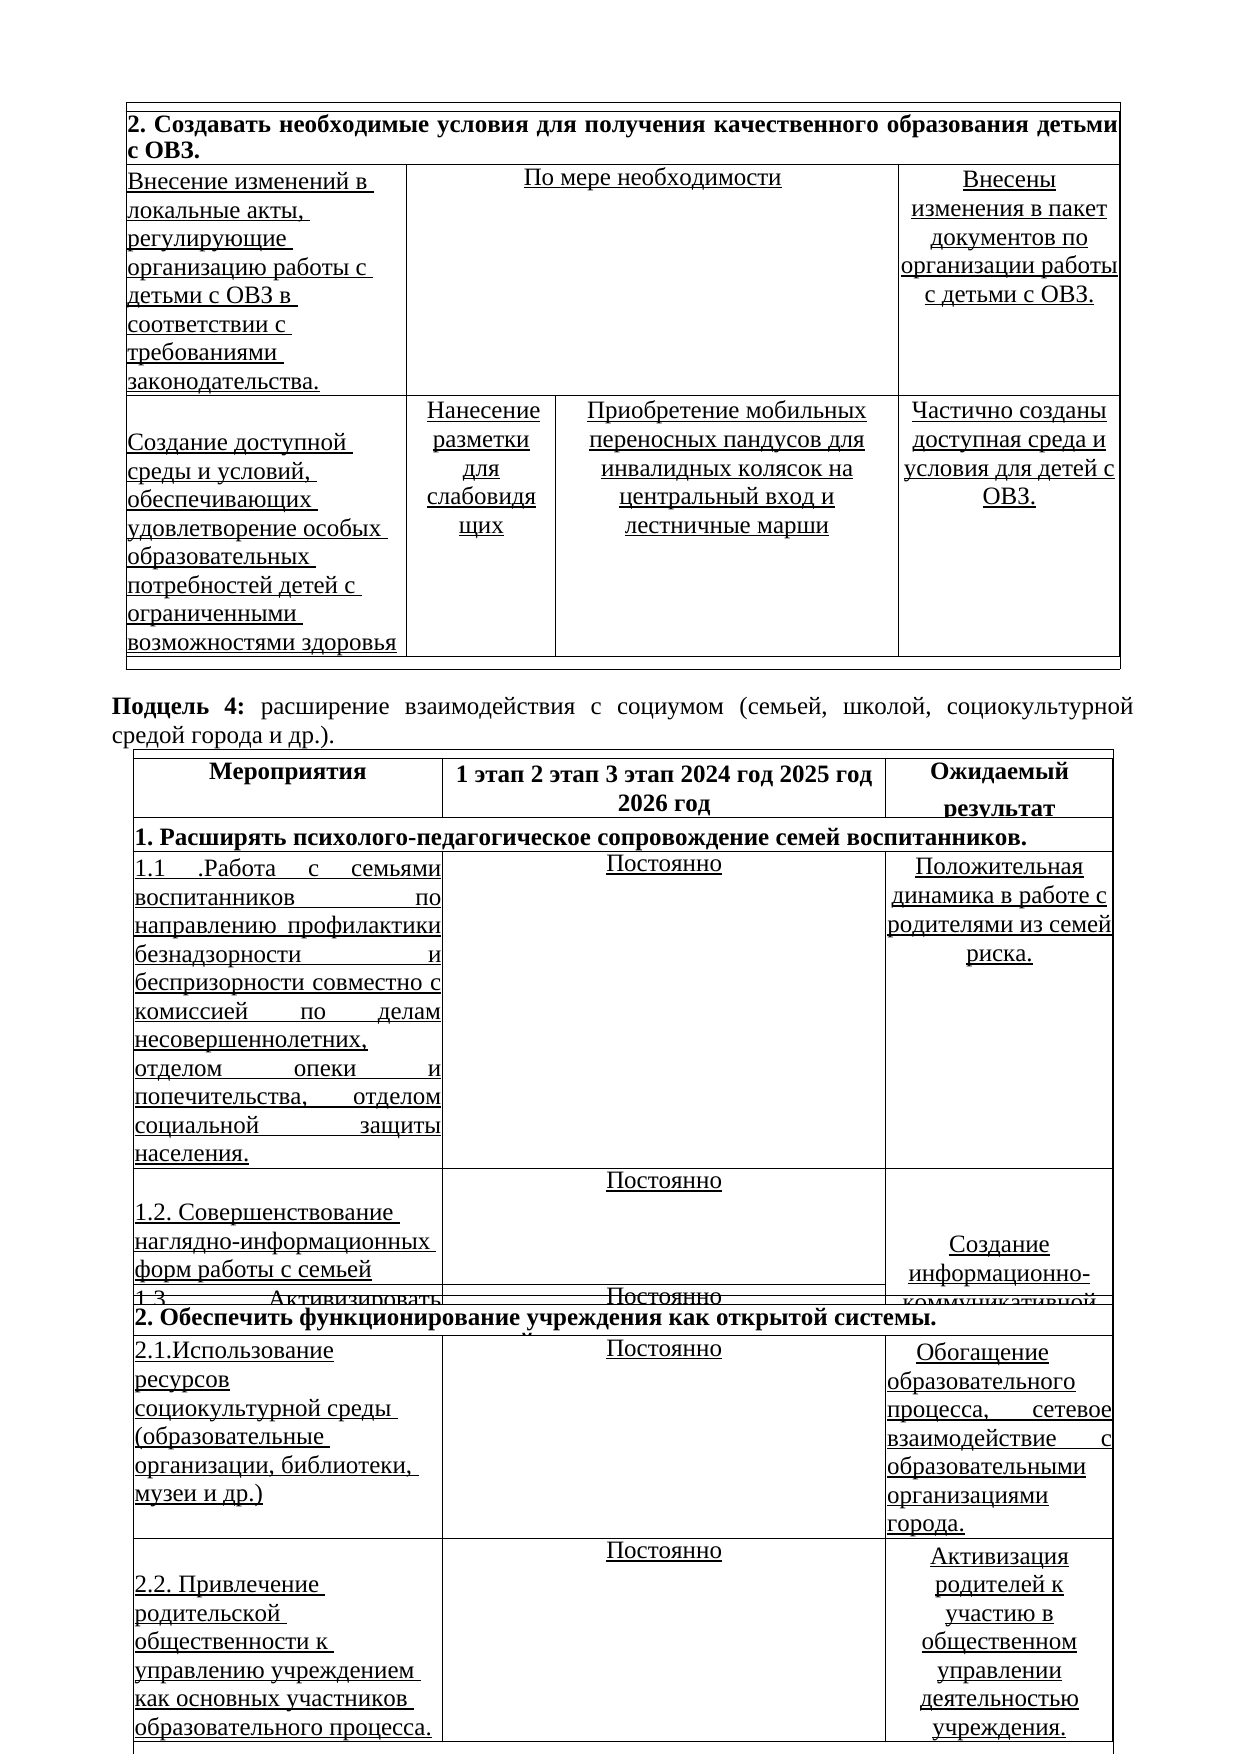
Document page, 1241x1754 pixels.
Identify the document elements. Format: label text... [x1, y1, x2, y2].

table_cell 1.1 .Работа с семьями воспитанников по направлению профилактики безнадзорности и беспризорности совместно с комиссией по делам несовершеннолетних, отделом опеки и попечительства, отделом социальной защиты населения. [134, 852, 442, 1167]
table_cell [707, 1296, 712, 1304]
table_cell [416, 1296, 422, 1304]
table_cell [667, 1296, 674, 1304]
table_cell Создание информационнокоммуникативной среды, обеспечивающей повышение компетентности родителей (законных представителей)в вопросах развития и образования, охраны и укрепления здоровья детей. [886, 1169, 1112, 1295]
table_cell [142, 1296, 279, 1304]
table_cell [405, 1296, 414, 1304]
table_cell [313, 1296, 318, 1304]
table_header 2. Создавать необходимые условия для получения качественного образования детьми с ОВЗ. [127, 112, 1119, 164]
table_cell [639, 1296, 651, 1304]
table_cell Обогащение образовательного процесса, сетевое взаимодействие с образовательными организациями города. [886, 1336, 1112, 1538]
table_cell Внесены изменения в пакет документов по организации работы с детьми с ОВЗ. [899, 165, 1119, 395]
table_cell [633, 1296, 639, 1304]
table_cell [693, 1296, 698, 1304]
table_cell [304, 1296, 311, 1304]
table_header Ожидаемый результат [886, 759, 1112, 817]
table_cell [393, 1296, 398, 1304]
table_header 2. Обеспечить функционирование учреждения как открытой системы. рование учреждения как открытой системы. [134, 1305, 1112, 1335]
table_cell Частично созданы доступная среда и условия для детей с ОВЗ. [899, 396, 1119, 656]
table_header 1 этап 2 этап 3 этап 2024 год 2025 год 2026 год [443, 759, 885, 817]
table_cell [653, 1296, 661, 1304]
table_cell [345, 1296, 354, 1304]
table_cell 2.1.Использование ресурсов социокультурной среды (образовательные организации, библиотеки, музеи и др.) [134, 1336, 442, 1538]
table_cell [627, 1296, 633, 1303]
table_cell 2.2. Привлечение родительской общественности к управлению учреждением как основных участников образовательного процесса. [134, 1539, 442, 1741]
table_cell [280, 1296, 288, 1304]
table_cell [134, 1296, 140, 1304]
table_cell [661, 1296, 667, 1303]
table_cell Постоянно [443, 1169, 885, 1283]
table_cell По мере необходимости [407, 165, 898, 395]
table_cell Постоянно [443, 852, 885, 1167]
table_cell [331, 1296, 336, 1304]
table_cell Постоянно [443, 1539, 885, 1741]
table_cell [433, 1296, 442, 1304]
text Подцель 4: расширение взаимодействия с социумом (семьей, школой, социокультурной средой города и др.). [112, 691, 1134, 749]
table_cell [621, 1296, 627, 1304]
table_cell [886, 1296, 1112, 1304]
table_cell Внесение изменений в локальные акты, регулирующие организацию работы с детьми с ОВЗ в соответствии с требованиями законодательства. [127, 165, 406, 395]
table_header Мероприятия [134, 759, 442, 817]
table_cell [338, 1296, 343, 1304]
table_cell Постоянно [443, 1336, 885, 1538]
table_cell Приобретение мобильных переносных пандусов для инвалидных колясок на центральный вход и лестничные марши [556, 396, 898, 656]
table_cell Положительная динамика в работе с родителями из семей риска. [886, 852, 1112, 1167]
table_cell Активизация родителей к участию в общественном управлении деятельностью учреждения. [886, 1539, 1112, 1741]
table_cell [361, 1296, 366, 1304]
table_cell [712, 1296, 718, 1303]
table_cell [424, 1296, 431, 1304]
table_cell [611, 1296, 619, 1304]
table_cell Нанесение разметки для слабовидя щих [407, 396, 555, 656]
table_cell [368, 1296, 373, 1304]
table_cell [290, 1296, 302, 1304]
table_cell 1. Расширять психолого-педагогическое сопровождение семей воспитанников. [134, 818, 1112, 851]
table_cell 1.2. Совершенствование наглядно-информационных форм работы с семьей [134, 1169, 442, 1283]
table_cell Создание доступной среды и условий, обеспечивающих удовлетворение особых образовательных потребностей детей с ограниченными возможностями здоровья [127, 396, 406, 656]
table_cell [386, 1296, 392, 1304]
